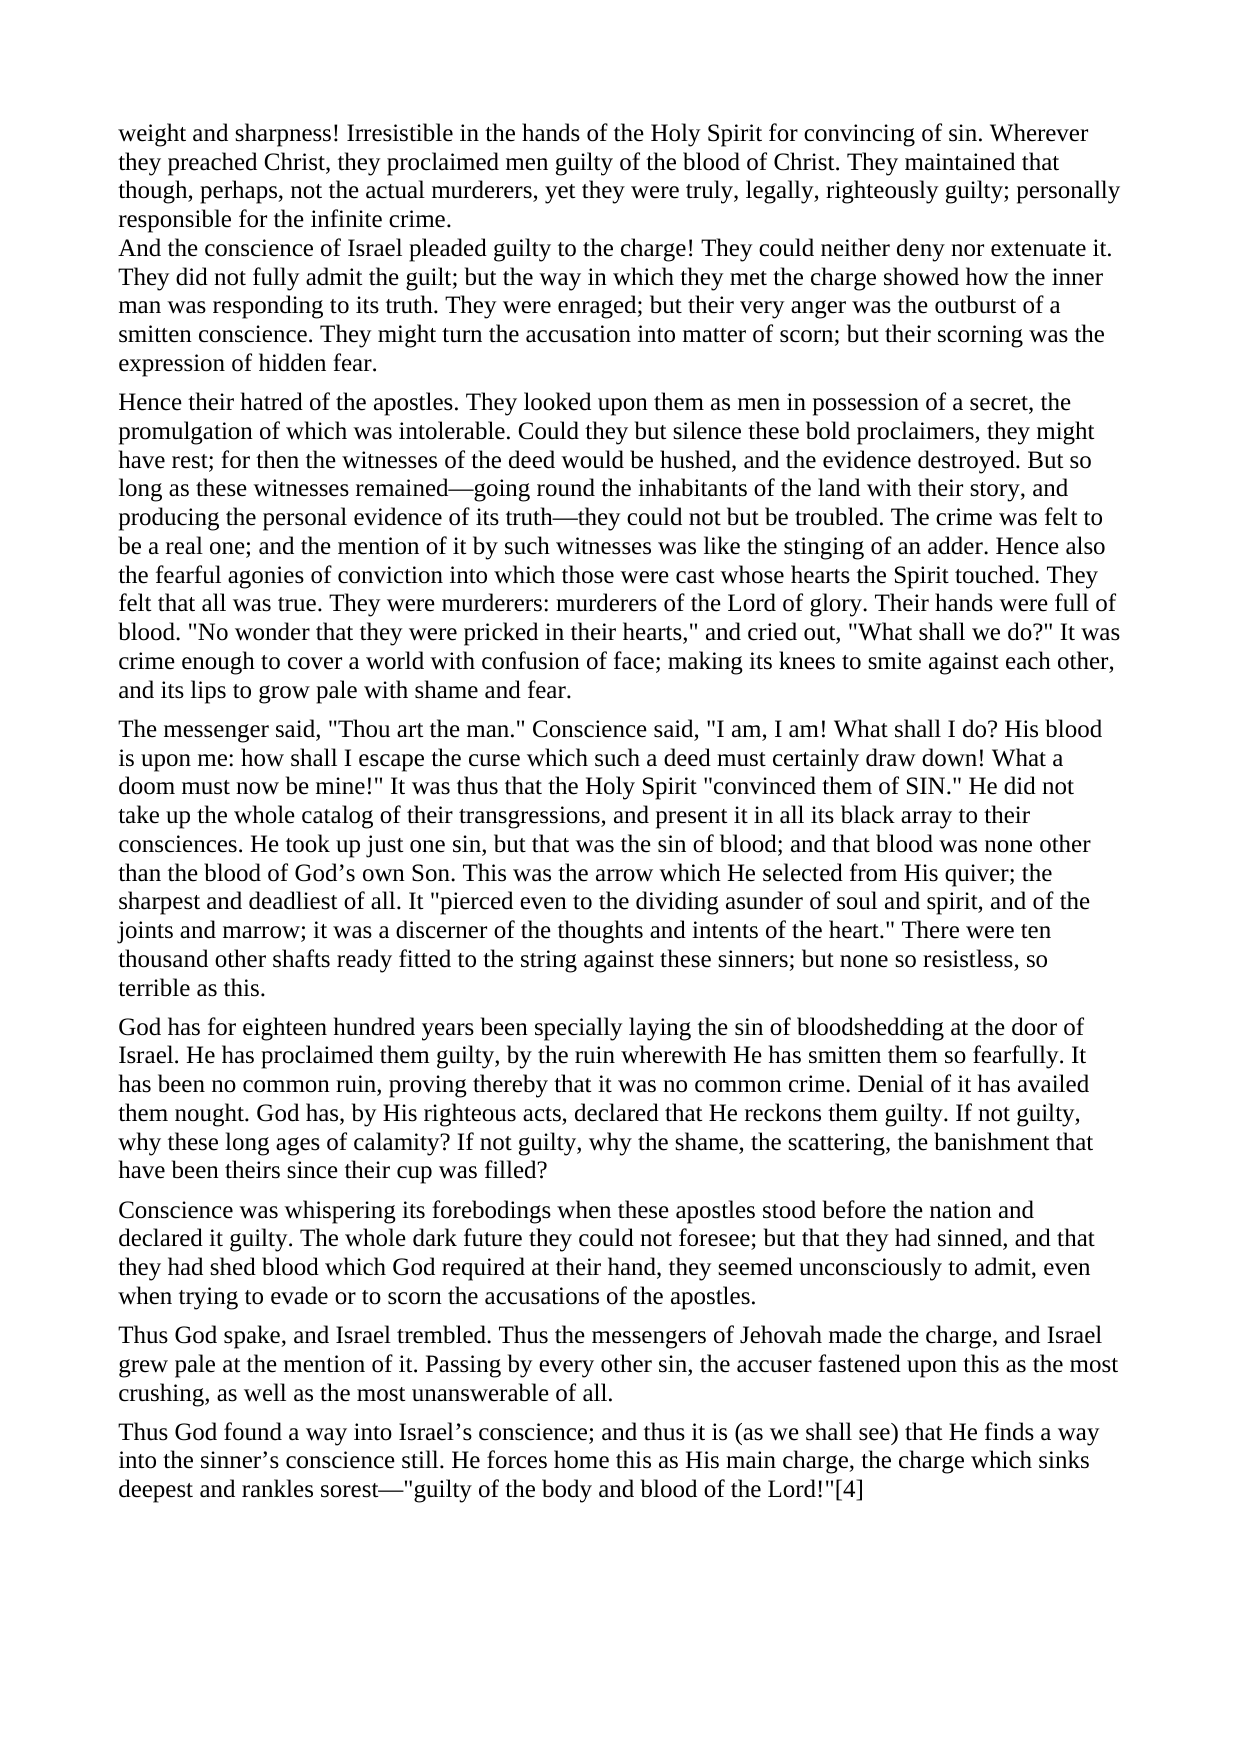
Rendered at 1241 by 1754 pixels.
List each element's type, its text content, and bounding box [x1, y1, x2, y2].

text Hence their hatred of the apostles. They looked upon them as men in possession of a secret, the promulgation of which was intolerable. Could they but silence these bold proclaimers, they might have rest; for then the witnesses of the deed would be hushed, and the evidence destroyed. But so long as these witnesses remained—going round the inhabitants of the land with their story, and producing the personal evidence of its truth—they could not but be troubled. The crime was felt to be a real one; and the mention of it by such witnesses was like the stinging of an adder. Hence also the fearful agonies of conviction into which those were cast whose hearts the Spirit touched. They felt that all was true. They were murderers: murderers of the Lord of glory. Their hands were full of blood. "No wonder that they were pricked in their hearts," and cried out, "What shall we do?" It was crime enough to cover a world with confusion of face; making its knees to smite against each other, and its lips to grow pale with shame and fear. [118, 387, 1122, 703]
text Thus God found a way into Israel’s conscience; and thus it is (as we shall see) that He finds a way into the sinner’s conscience still. He forces home this as His main charge, the charge which sinks deepest and rankles sorest—"guilty of the body and blood of the Lord!"[4] [118, 1417, 1122, 1503]
text God has for eighteen hundred years been specially laying the sin of bloodshedding at the door of Israel. He has proclaimed them guilty, by the ruin wherewith He has smitten them so fearfully. It has been no common ruin, proving thereby that it was no common crime. Denial of it has availed them nought. God has, by His righteous acts, declared that He reckons them guilty. If not guilty, why these long ages of calamity? If not guilty, why the shame, the scattering, the banishment that have been theirs since their cup was filled? [118, 1012, 1122, 1184]
text Thus God spake, and Israel trembled. Thus the messengers of Jehovah made the charge, and Israel grew pale at the mention of it. Passing by every other sin, the accuser fastened upon this as the most crushing, as well as the most unanswerable of all. [118, 1320, 1122, 1406]
text Conscience was whispering its forebodings when these apostles stood before the nation and declared it guilty. The whole dark future they could not foresee; but that they had sinned, and that they had shed blood which God required at their hand, they seemed unconsciously to admit, even when trying to evade or to scorn the accusations of the apostles. [118, 1195, 1122, 1310]
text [118, 118, 1122, 377]
text The messenger said, "Thou art the man." Conscience said, "I am, I am! What shall I do? His blood is upon me: how shall I escape the curse which such a deed must certainly draw down! What a doom must now be mine!" It was thus that the Holy Spirit "convinced them of SIN." He did not take up the whole catalog of their transgressions, and present it in all its black array to their consciences. He took up just one sin, but that was the sin of blood; and that blood was none other than the blood of God’s own Son. This was the arrow which He selected from His quiver; the sharpest and deadliest of all. It "pierced even to the dividing asunder of soul and spirit, and of the joints and marrow; it was a discerner of the thoughts and intents of the heart." There were ten thousand other shafts ready fitted to the string against these sinners; but none so resistless, so terrible as this. [118, 714, 1122, 1001]
